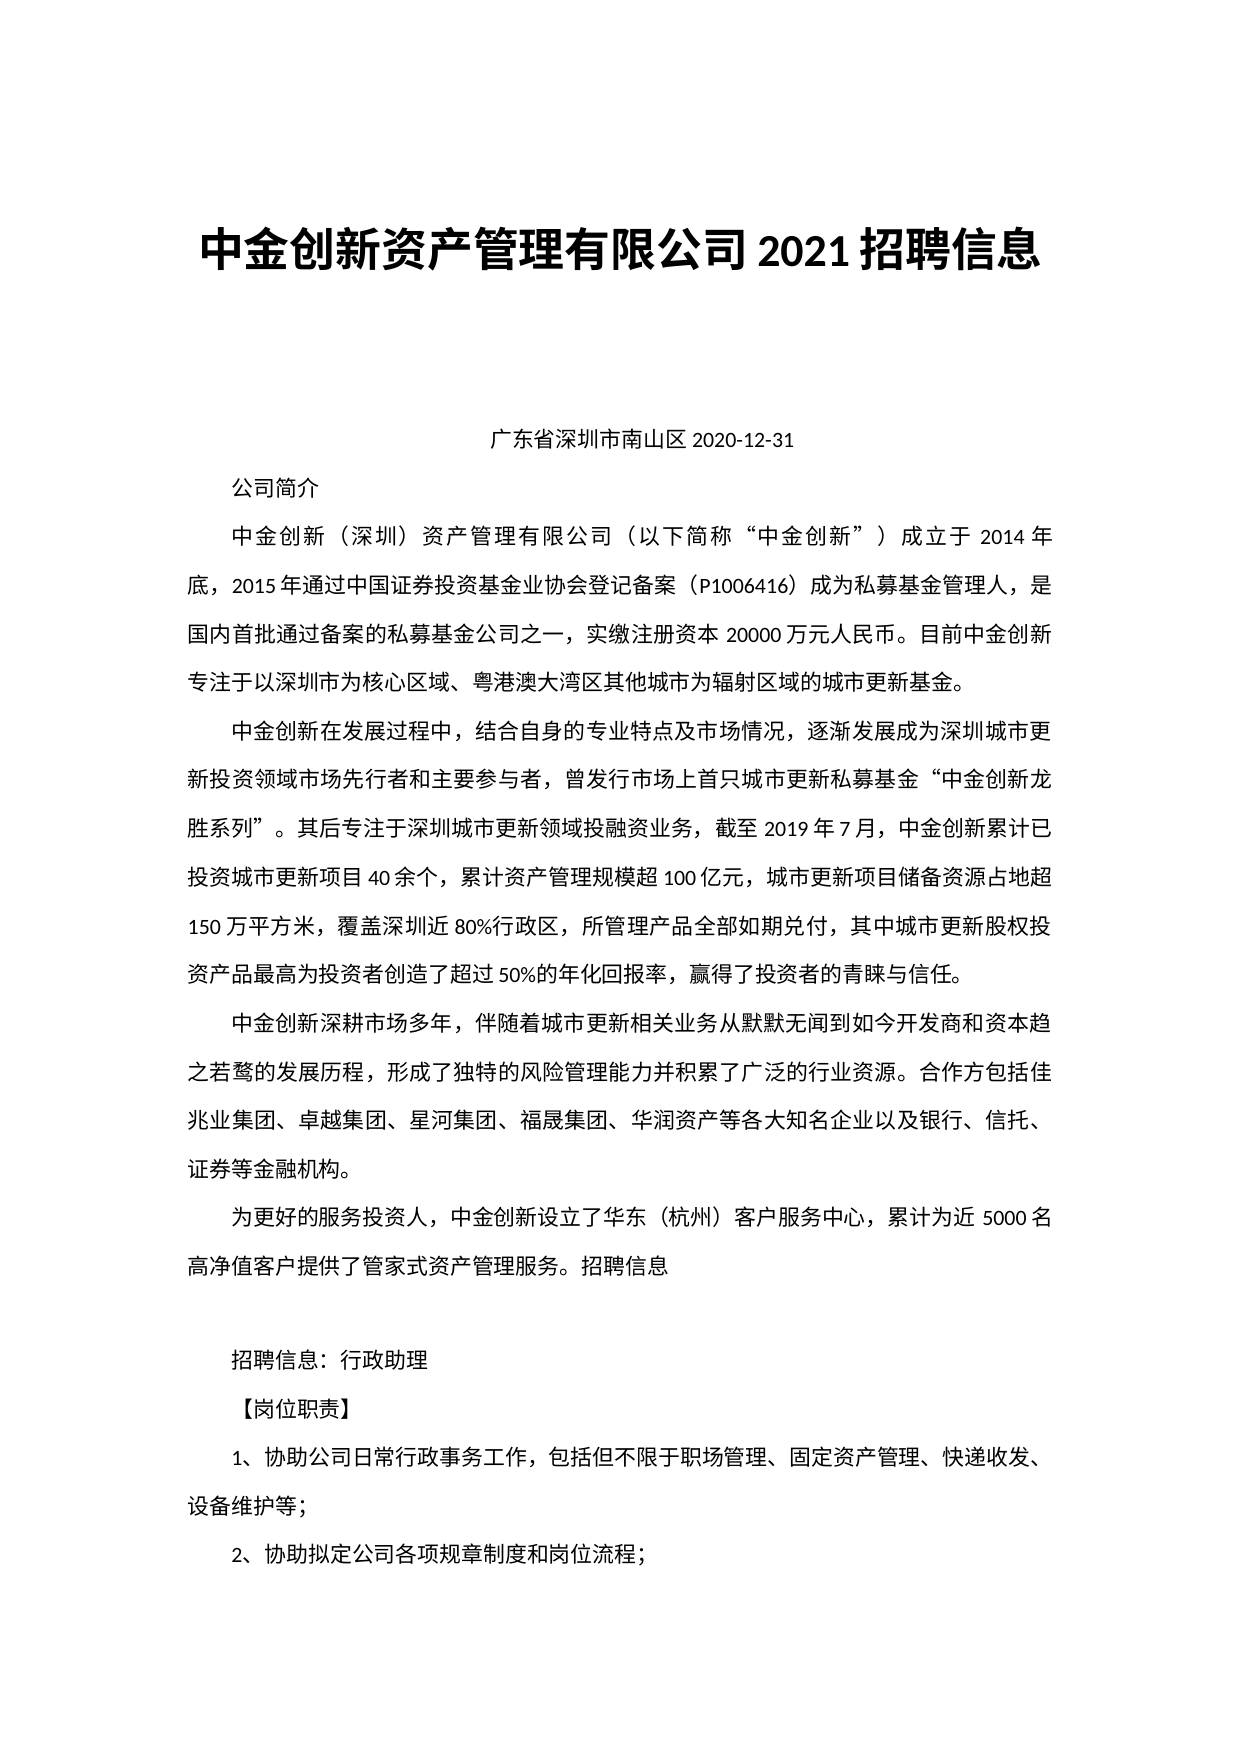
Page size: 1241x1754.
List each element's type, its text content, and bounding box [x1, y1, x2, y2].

text 中金创新（深圳）资产管理有限公司（以下简称“中金创新”）成立于2014年底，2015年通过中国证券投资基金业协会登记备案（P1006416）成为私募基金管理人，是国内首批通过备案的私募基金公司之一，实缴注册资本20000万元人民币。目前中金创新专注于以深圳市为核心区域、粤港澳大湾区其他城市为辐射区域的城市更新基金。 [187, 519, 1053, 697]
text 公司简介 [187, 470, 1053, 503]
text 为更好的服务投资人，中金创新设立了华东（杭州）客户服务中心，累计为近5000名高净值客户提供了管家式资产管理服务。招聘信息 [187, 1200, 1053, 1281]
subtitle 中金创新资产管理有限公司2021招聘信息 [187, 197, 1053, 295]
text 广东省深圳市南山区 2020-12-31 [187, 422, 1053, 454]
text 中金创新在发展过程中，结合自身的专业特点及市场情况，逐渐发展成为深圳城市更新投资领域市场先行者和主要参与者，曾发行市场上首只城市更新私募基金“中金创新龙胜系列”。其后专注于深圳城市更新领域投融资业务，截至2019年7月，中金创新累计已投资城市更新项目40余个，累计资产管理规模超100亿元，城市更新项目储备资源占地超150万平方米，覆盖深圳近80%行政区，所管理产品全部如期兑付，其中城市更新股权投资产品最高为投资者创造了超过50%的年化回报率，赢得了投资者的青睐与信任。 [187, 713, 1053, 989]
text 【岗位职责】 [187, 1391, 1053, 1424]
text 2、协助拟定公司各项规章制度和岗位流程； [187, 1537, 1053, 1569]
text 招聘信息：行政助理 [187, 1343, 1053, 1375]
text 中金创新深耕市场多年，伴随着城市更新相关业务从默默无闻到如今开发商和资本趋之若鹜的发展历程，形成了独特的风险管理能力并积累了广泛的行业资源。合作方包括佳兆业集团、卓越集团、星河集团、福晟集团、华润资产等各大知名企业以及银行、信托、证券等金融机构。 [187, 1005, 1053, 1184]
text 1、协助公司日常行政事务工作，包括但不限于职场管理、固定资产管理、快递收发、设备维护等； [187, 1439, 1053, 1521]
